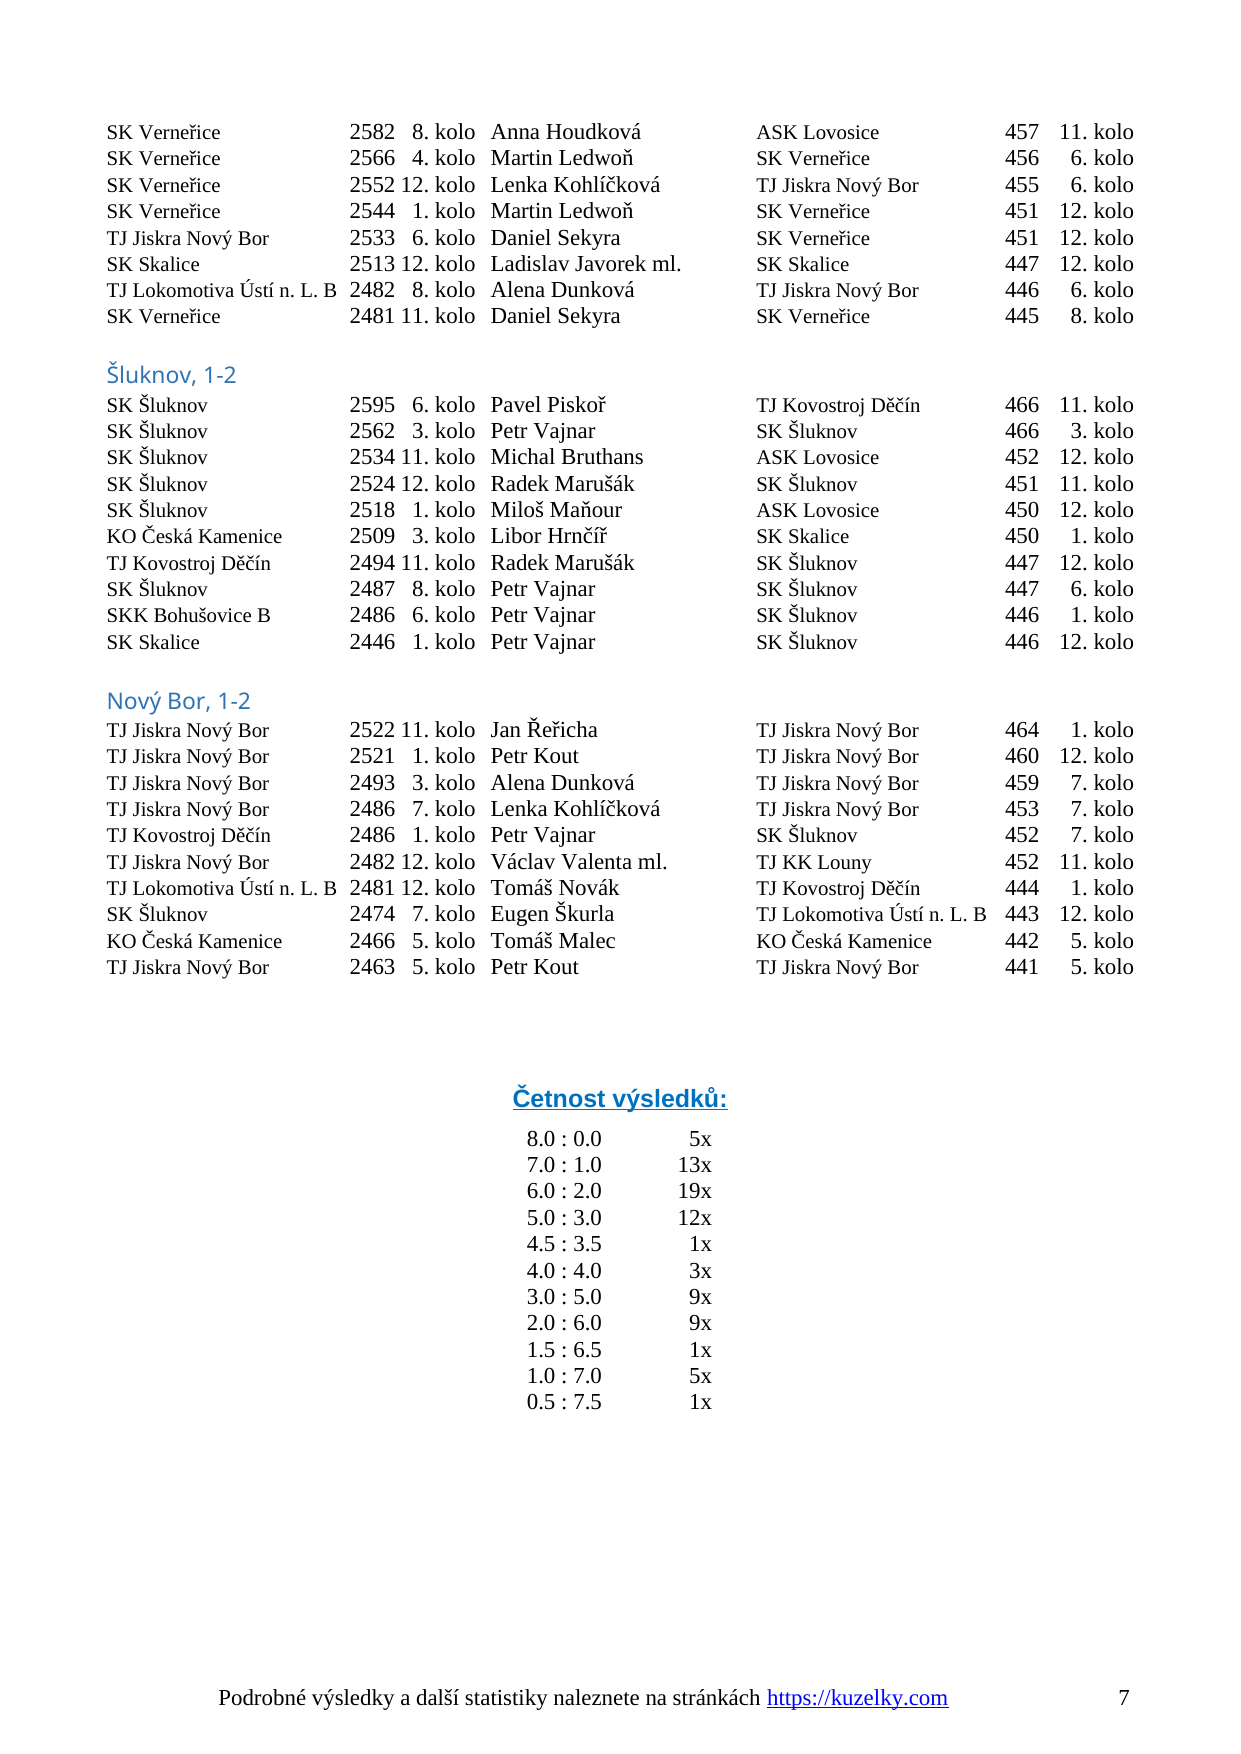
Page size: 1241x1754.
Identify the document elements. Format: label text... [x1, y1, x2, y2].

text SK Šluknov 2595 6. kolo Pavel Piskoř TJ Kovostroj Děčín 466 11. kolo [106, 391, 1134, 417]
text TJ Jiskra Nový Bor 2521 1. kolo Petr Kout TJ Jiskra Nový Bor 460 12. kolo [106, 742, 1134, 769]
text SK Šluknov 2487 8. kolo Petr Vajnar SK Šluknov 447 6. kolo [106, 575, 1134, 602]
text SK Verneřice 2544 1. kolo Martin Ledwoň SK Verneřice 451 12. kolo [106, 197, 1134, 223]
text SK Šluknov 2534 11. kolo Michal Bruthans ASK Lovosice 452 12. kolo [106, 443, 1134, 470]
text SK Šluknov 2474 7. kolo Eugen Škurla TJ Lokomotiva Ústí n. L. B 443 12. kolo [106, 901, 1134, 927]
text 2.0 : 6.0 9x [106, 1309, 1134, 1336]
text Četnost výsledků: [94, 1084, 1145, 1112]
text 4.5 : 3.5 1x [106, 1230, 1134, 1257]
text TJ Jiskra Nový Bor 2482 12. kolo Václav Valenta ml. TJ KK Louny 452 11. kolo [106, 848, 1134, 874]
text TJ Jiskra Nový Bor 2533 6. kolo Daniel Sekyra SK Verneřice 451 12. kolo [106, 223, 1134, 250]
text 8.0 : 0.0 5x [106, 1125, 1134, 1151]
text SK Šluknov 2562 3. kolo Petr Vajnar SK Šluknov 466 3. kolo [106, 417, 1134, 443]
text SK Skalice 2446 1. kolo Petr Vajnar SK Šluknov 446 12. kolo [106, 628, 1134, 654]
text SK Verneřice 2552 12. kolo Lenka Kohlíčková TJ Jiskra Nový Bor 455 6. kolo [106, 171, 1134, 197]
text SK Skalice 2513 12. kolo Ladislav Javorek ml. SK Skalice 447 12. kolo [106, 250, 1134, 276]
text SKK Bohušovice B 2486 6. kolo Petr Vajnar SK Šluknov 446 1. kolo [106, 602, 1134, 628]
text 4.0 : 4.0 3x [106, 1257, 1134, 1283]
text SK Šluknov 2518 1. kolo Miloš Maňour ASK Lovosice 450 12. kolo [106, 496, 1134, 522]
text 6.0 : 2.0 19x [106, 1178, 1134, 1204]
text 1.0 : 7.0 5x [106, 1362, 1134, 1388]
text 7.0 : 1.0 13x [106, 1151, 1134, 1178]
text TJ Jiskra Nový Bor 2522 11. kolo Jan Řeřicha TJ Jiskra Nový Bor 464 1. kolo [106, 716, 1134, 742]
text TJ Jiskra Nový Bor 2493 3. kolo Alena Dunková TJ Jiskra Nový Bor 459 7. kolo [106, 769, 1134, 795]
text KO Česká Kamenice 2466 5. kolo Tomáš Malec KO Česká Kamenice 442 5. kolo [106, 927, 1134, 953]
subtitle Šluknov, 1-2 [106, 359, 1134, 391]
text 1.5 : 6.5 1x [106, 1336, 1134, 1362]
text SK Verneřice 2566 4. kolo Martin Ledwoň SK Verneřice 456 6. kolo [106, 144, 1134, 171]
text TJ Kovostroj Děčín 2494 11. kolo Radek Marušák SK Šluknov 447 12. kolo [106, 549, 1134, 575]
text TJ Jiskra Nový Bor 2486 7. kolo Lenka Kohlíčková TJ Jiskra Nový Bor 453 7. kolo [106, 795, 1134, 821]
text KO Česká Kamenice 2509 3. kolo Libor Hrnčíř SK Skalice 450 1. kolo [106, 522, 1134, 549]
text TJ Jiskra Nový Bor 2463 5. kolo Petr Kout TJ Jiskra Nový Bor 441 5. kolo [106, 953, 1134, 979]
text TJ Kovostroj Děčín 2486 1. kolo Petr Vajnar SK Šluknov 452 7. kolo [106, 821, 1134, 848]
text TJ Lokomotiva Ústí n. L. B 2482 8. kolo Alena Dunková TJ Jiskra Nový Bor 446 6. kolo [106, 276, 1134, 303]
text SK Verneřice 2481 11. kolo Daniel Sekyra SK Verneřice 445 8. kolo [106, 303, 1134, 329]
text 3.0 : 5.0 9x [106, 1283, 1134, 1309]
text SK Šluknov 2524 12. kolo Radek Marušák SK Šluknov 451 11. kolo [106, 470, 1134, 496]
text 0.5 : 7.5 1x [106, 1388, 1134, 1415]
subtitle Nový Bor, 1-2 [106, 685, 1134, 716]
text 5.0 : 3.0 12x [106, 1204, 1134, 1230]
text SK Verneřice 2582 8. kolo Anna Houdková ASK Lovosice 457 11. kolo [106, 118, 1134, 144]
text TJ Lokomotiva Ústí n. L. B 2481 12. kolo Tomáš Novák TJ Kovostroj Děčín 444 1. kolo [106, 874, 1134, 901]
